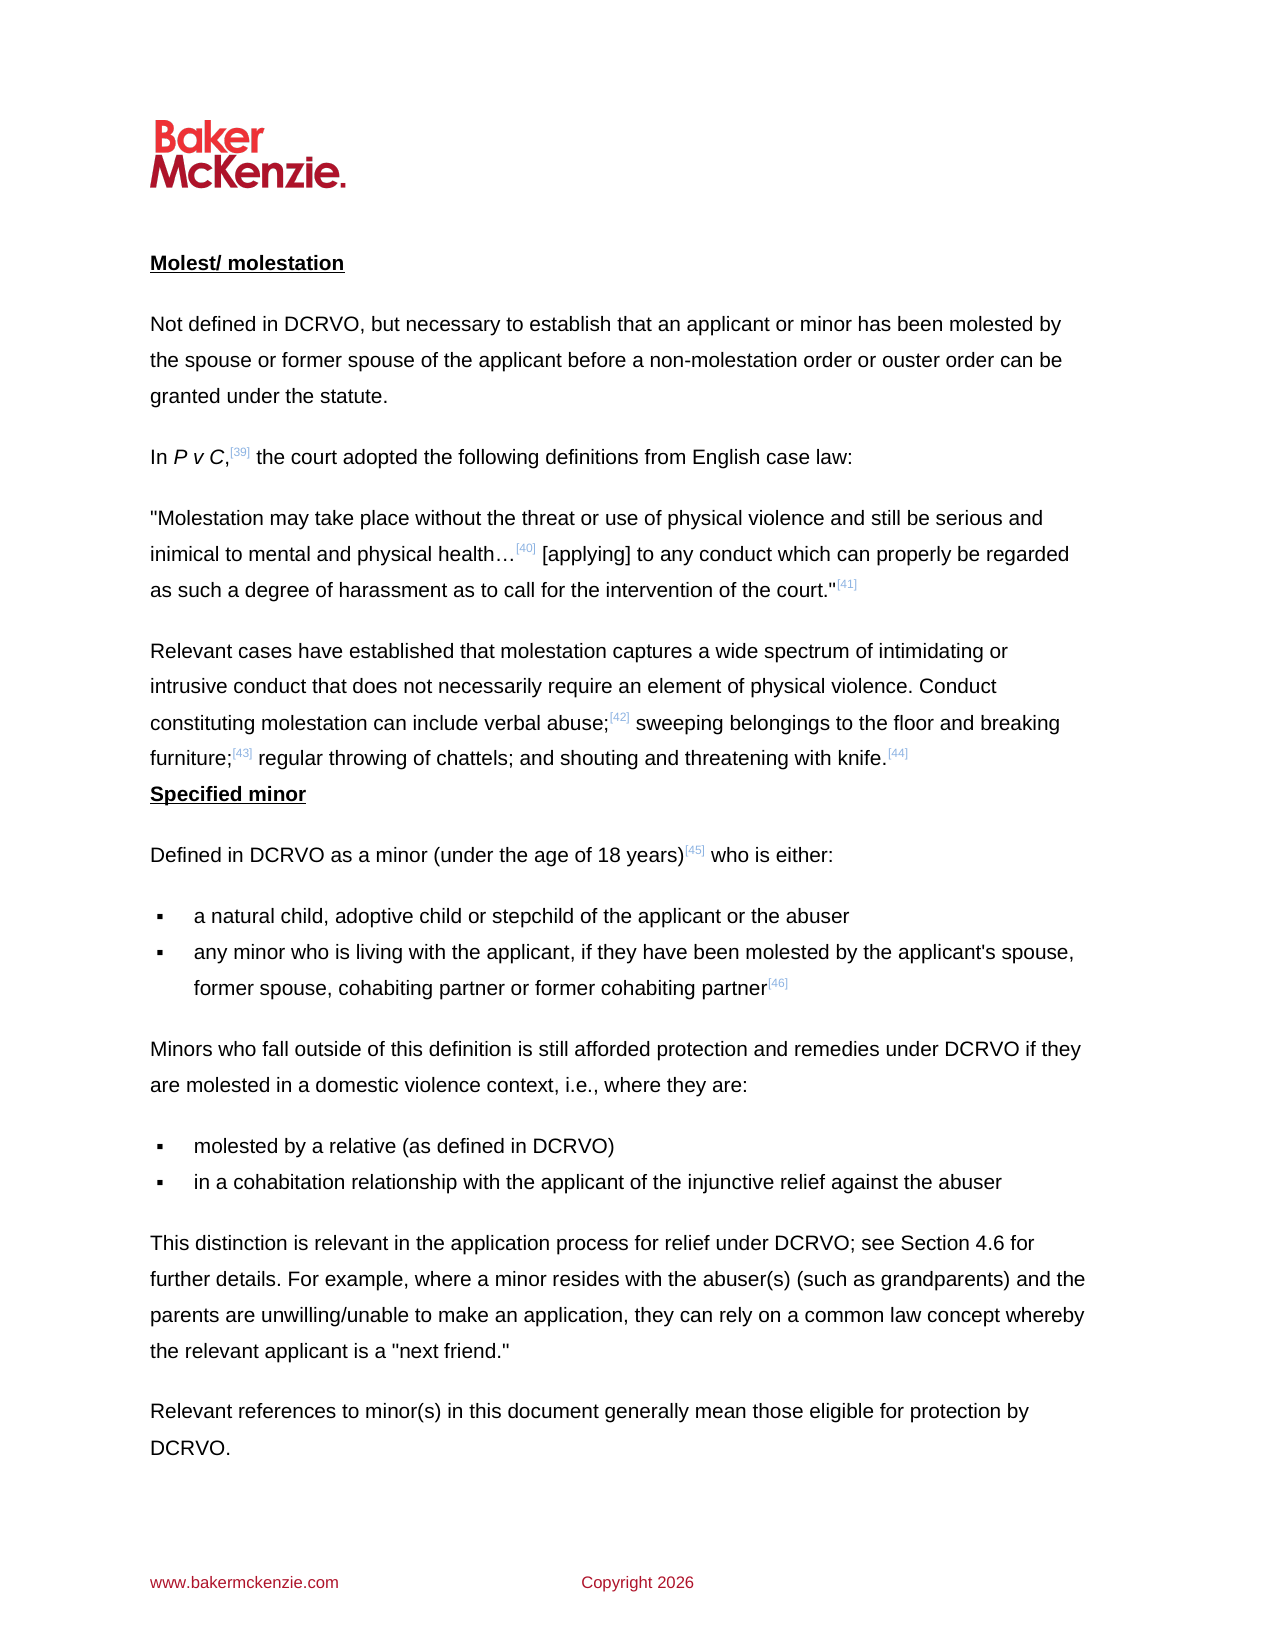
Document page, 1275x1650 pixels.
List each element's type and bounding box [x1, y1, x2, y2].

picture [150, 120, 346, 189]
